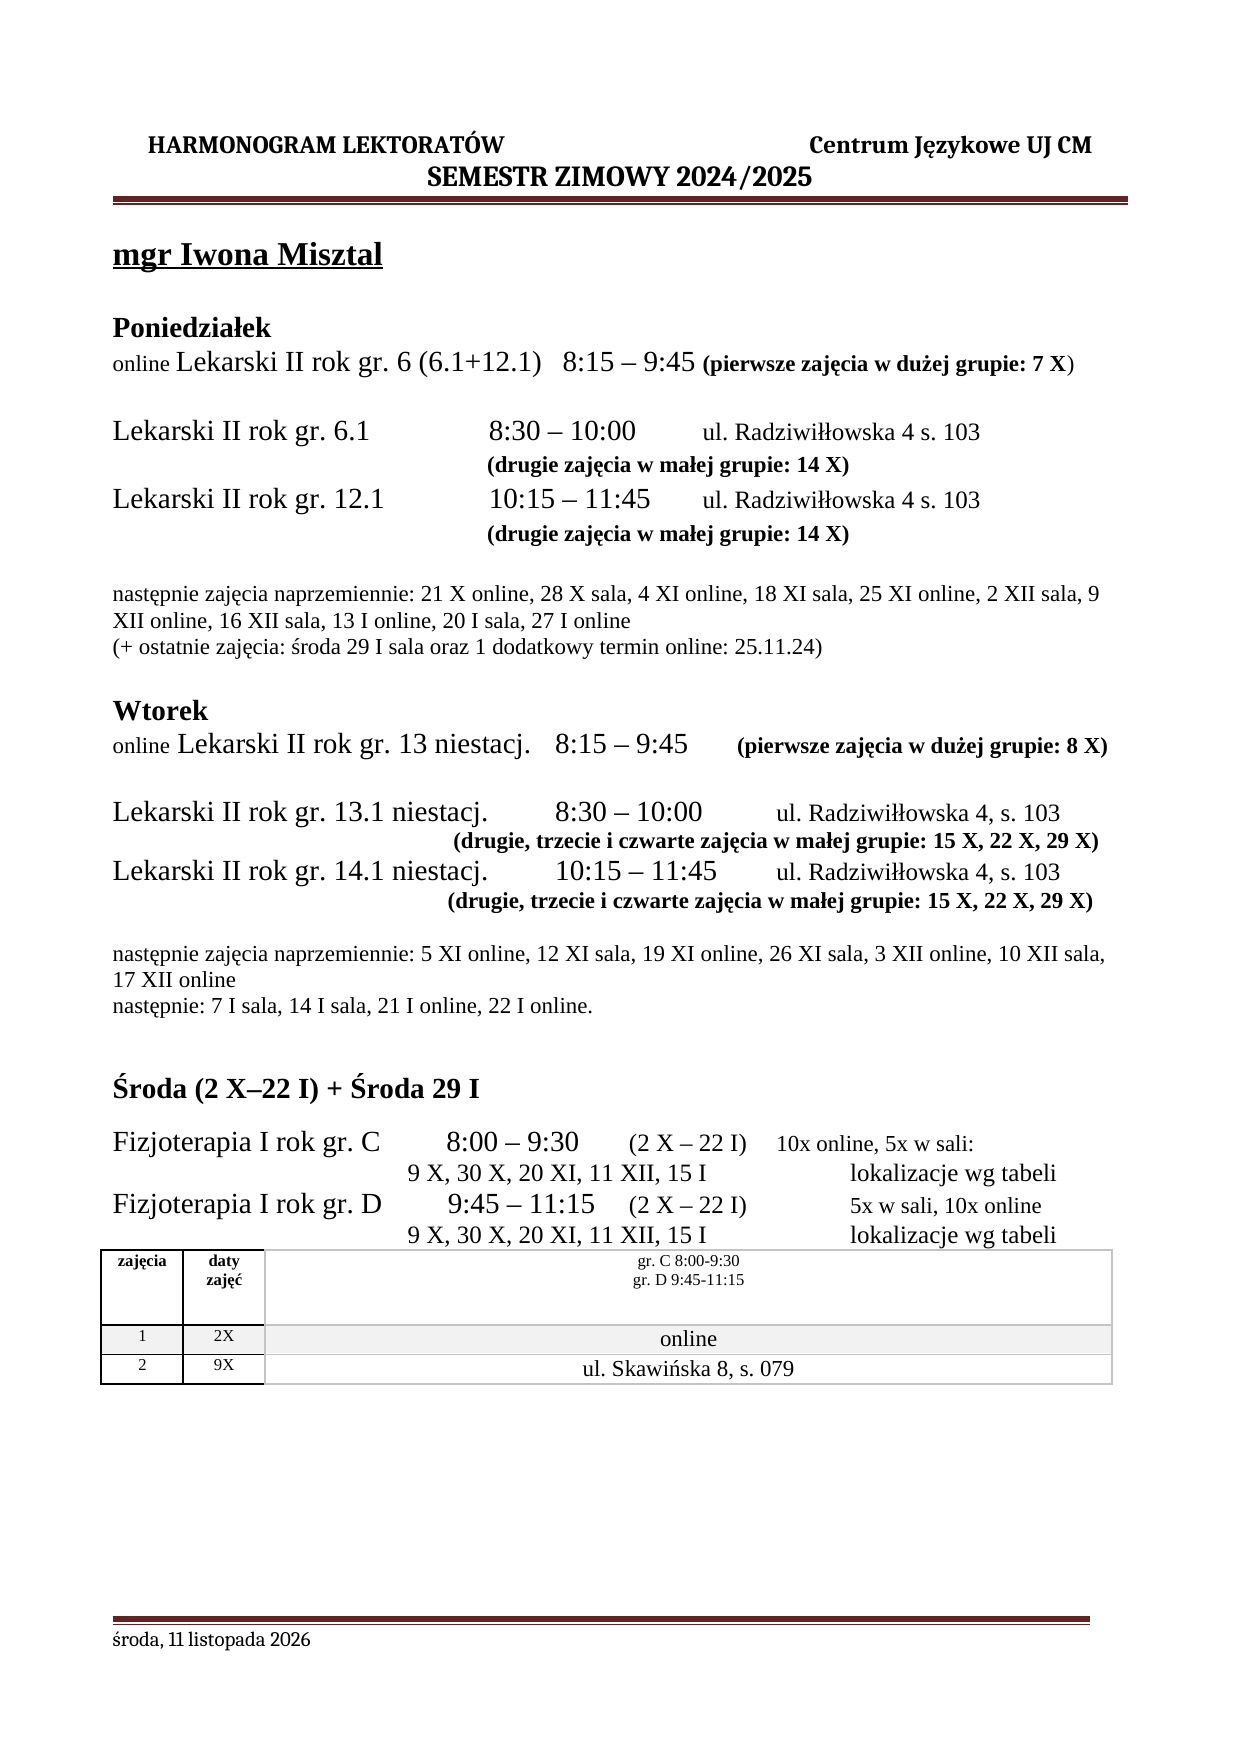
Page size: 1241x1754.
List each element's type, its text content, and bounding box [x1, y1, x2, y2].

text Lekarski II rok gr. 12.1 10:15 – 11:45 ul. Radziwiłłowska 4 s. 103 [112, 481, 1128, 515]
text 9 X, 30 X, 20 XI, 11 XII, 15 I lokalizacje wg tabeli [334, 1220, 1128, 1249]
text (+ ostatnie zajęcia: środa 29 I sala oraz 1 dodatkowy termin online: 25.11.24) [112, 633, 1128, 659]
text następnie zajęcia naprzemiennie: 21 X online, 28 X sala, 4 XI online, 18 XI sala, 25 XI online, 2 XII sala, 9 XII online, 16 XII sala, 13 I online, 20 I sala, 27 I online [112, 580, 1128, 633]
text mgr Iwona Misztal [112, 234, 1128, 272]
text Fizjoterapia I rok gr. C 8:00 – 9:30 (2 X – 22 I) 10x online, 5x w sali: [112, 1124, 1128, 1158]
table_cell 2X [184, 1326, 264, 1353]
text (drugie zajęcia w małej grupie: 14 X) [112, 520, 1128, 546]
text następnie zajęcia naprzemiennie: 5 XI online, 12 XI sala, 19 XI online, 26 XI sala, 3 XII online, 10 XII sala, 17 XII online [112, 940, 1128, 992]
text Lekarski II rok gr. 14.1 niestacj. 10:15 – 11:45 ul. Radziwiłłowska 4, s. 103 [112, 853, 1128, 887]
text online Lekarski II rok gr. 6 (6.1+12.1) 8:15 – 9:45 (pierwsze zajęcia w dużej grupie: 7 X) [112, 344, 1128, 377]
text Poniedziałek [112, 310, 1128, 344]
table_cell 9X [184, 1355, 264, 1383]
text (drugie, trzecie i czwarte zajęcia w małej grupie: 15 X, 22 X, 29 X) [407, 887, 1128, 913]
text Lekarski II rok gr. 6.1 8:30 – 10:00 ul. Radziwiłłowska 4 s. 103 [112, 413, 1128, 446]
text następnie: 7 I sala, 14 I sala, 21 I online, 22 I online. [112, 992, 1128, 1019]
text (drugie zajęcia w małej grupie: 14 X) [112, 451, 1128, 478]
table_cell 2 [102, 1355, 182, 1383]
table_header gr. C 8:00-9:30 gr. D 9:45-11:15 [266, 1251, 1111, 1324]
text Wtorek [112, 693, 1128, 727]
table_header daty zajęć [184, 1251, 264, 1324]
text online Lekarski II rok gr. 13 niestacj. 8:15 – 9:45 (pierwsze zajęcia w dużej grupie: 8 X) [112, 727, 1128, 760]
text Środa (2 X–22 I) + Środa 29 I [112, 1072, 1128, 1105]
text 9 X, 30 X, 20 XI, 11 XII, 15 I lokalizacje wg tabeli [334, 1158, 1128, 1187]
table_cell online [266, 1326, 1111, 1353]
text Lekarski II rok gr. 13.1 niestacj. 8:30 – 10:00 ul. Radziwiłłowska 4, s. 103 [112, 794, 1128, 827]
text (drugie, trzecie i czwarte zajęcia w małej grupie: 15 X, 22 X, 29 X) [407, 827, 1128, 853]
table_cell 1 [102, 1326, 182, 1353]
text Fizjoterapia I rok gr. D 9:45 – 11:15 (2 X – 22 I) 5x w sali, 10x online [112, 1187, 1128, 1220]
table_header zajęcia [102, 1251, 182, 1324]
table_cell ul. Skawińska 8, s. 079 [266, 1355, 1111, 1383]
